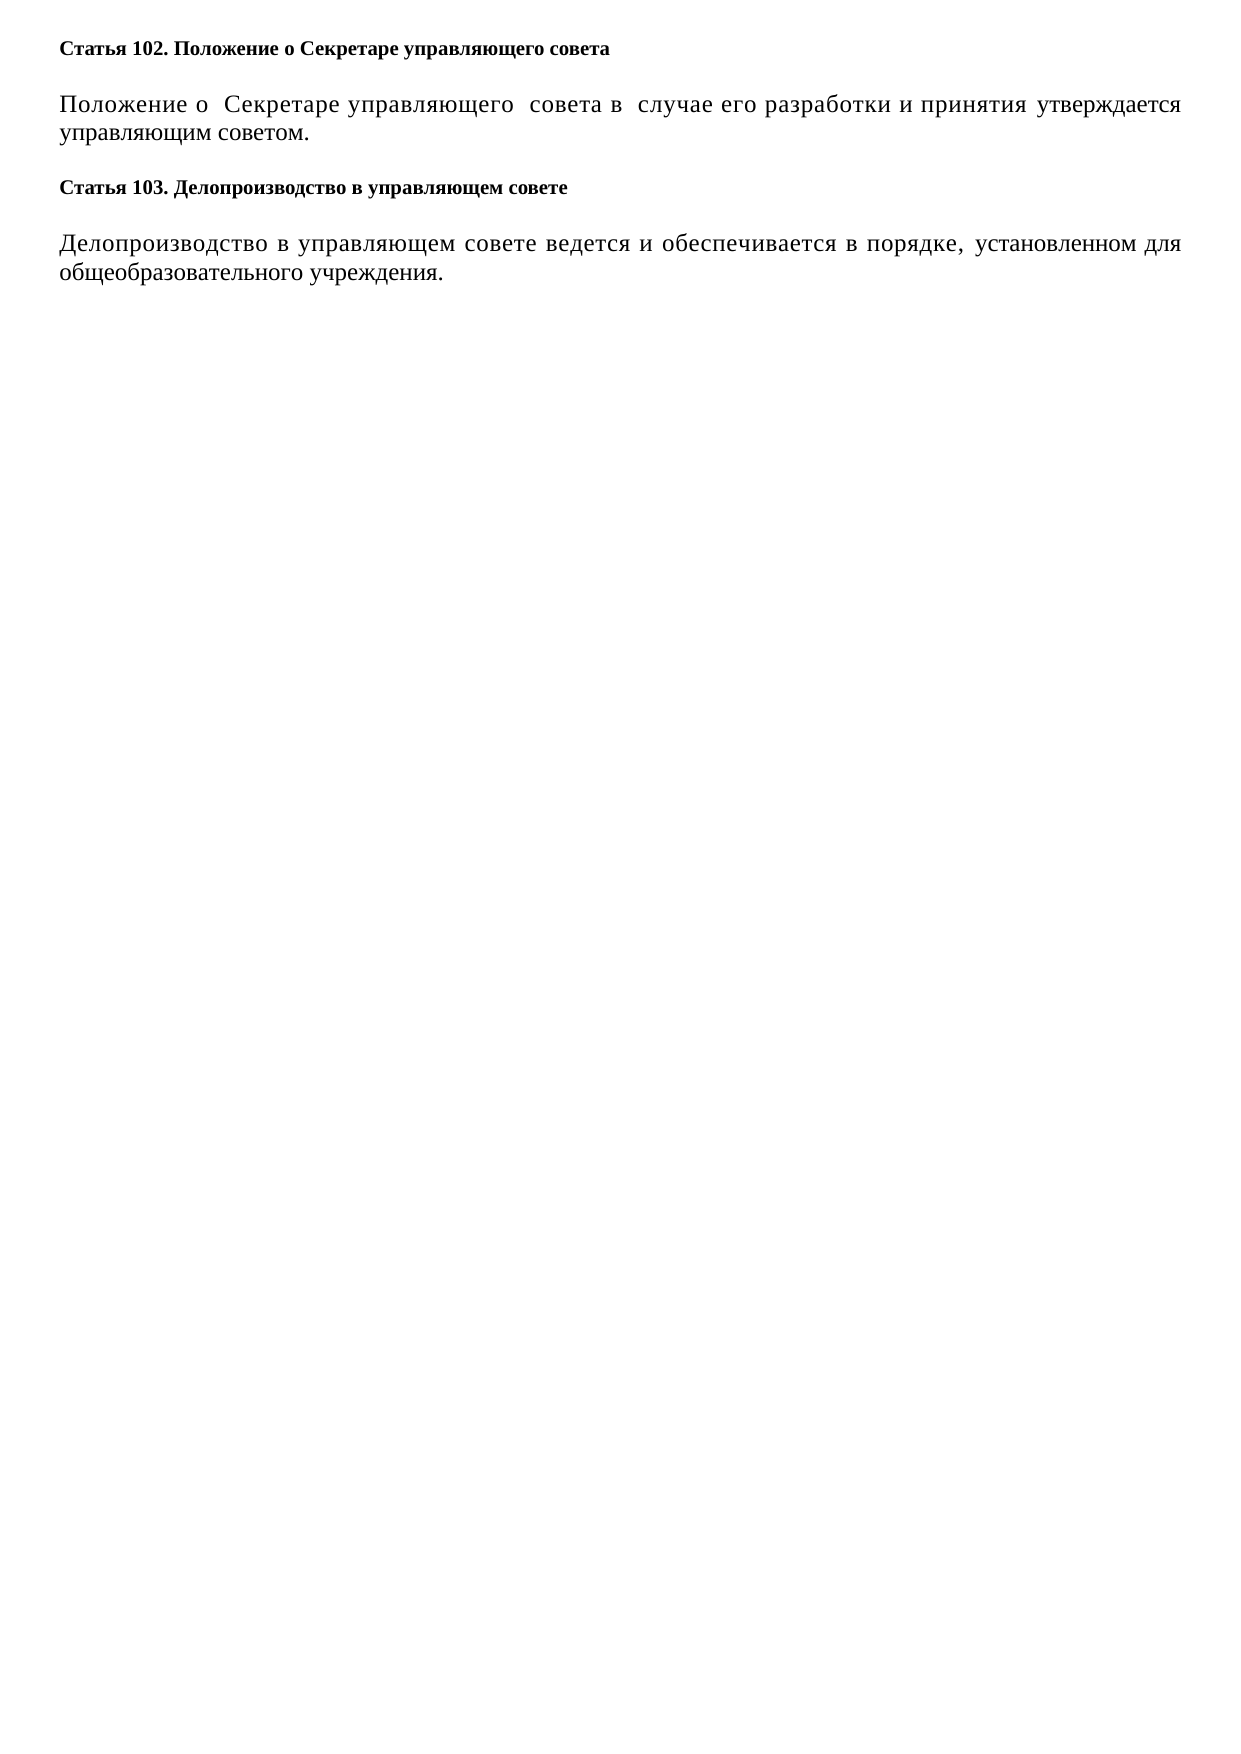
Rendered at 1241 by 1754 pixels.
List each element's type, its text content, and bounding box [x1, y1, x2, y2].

text Статья 103. Делопроизводство в управляющем совете [59, 175, 1181, 199]
text Статья 102. Положение о Секретаре управляющего совета [59, 35, 1181, 59]
text Положение о Секретаре управляющего совета в случае его разработки и принятия утверждается управляющим советом. [59, 89, 1181, 146]
text Делопроизводство в управляющем совете ведется и обеспечивается в порядке, установленном для общеобразовательного учреждения. [59, 228, 1181, 286]
